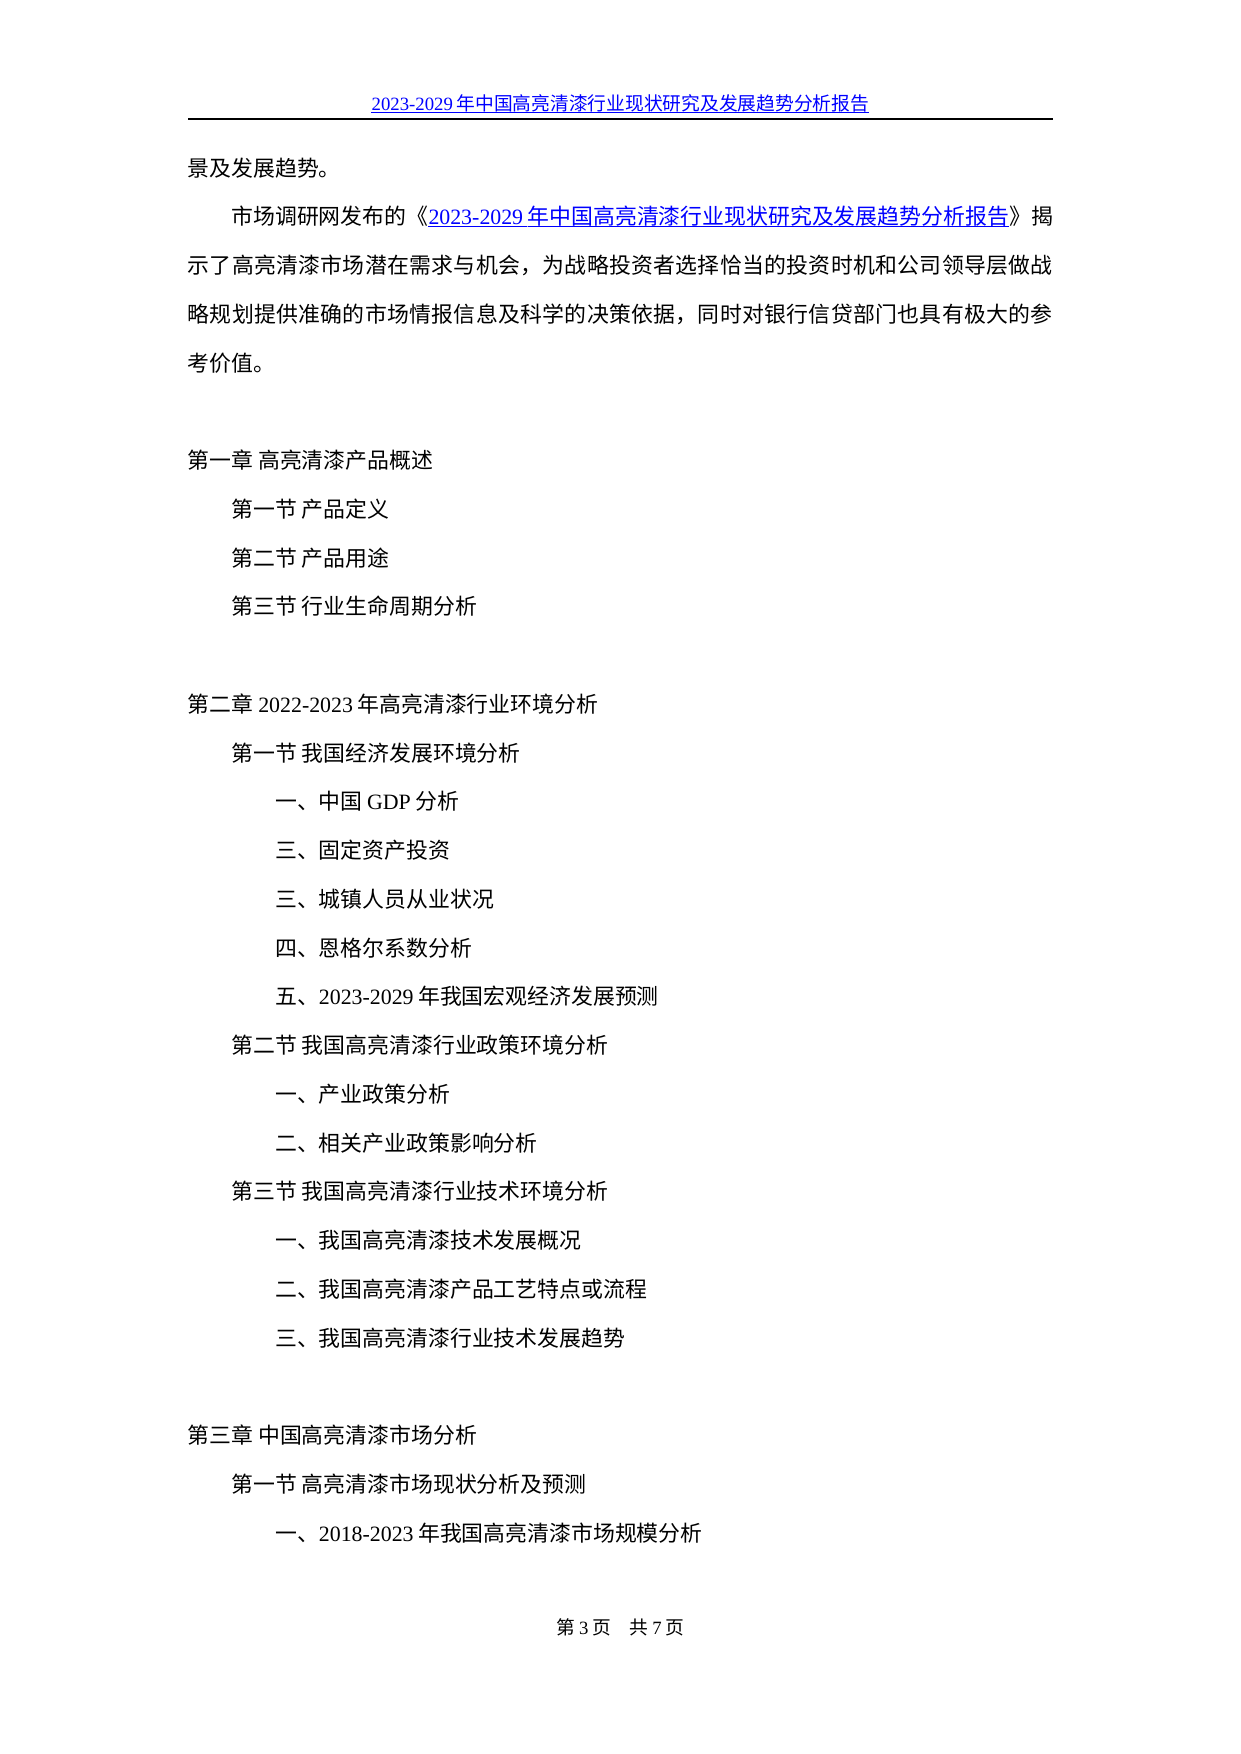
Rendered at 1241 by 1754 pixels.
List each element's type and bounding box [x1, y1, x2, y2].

text [187, 150, 1053, 1548]
